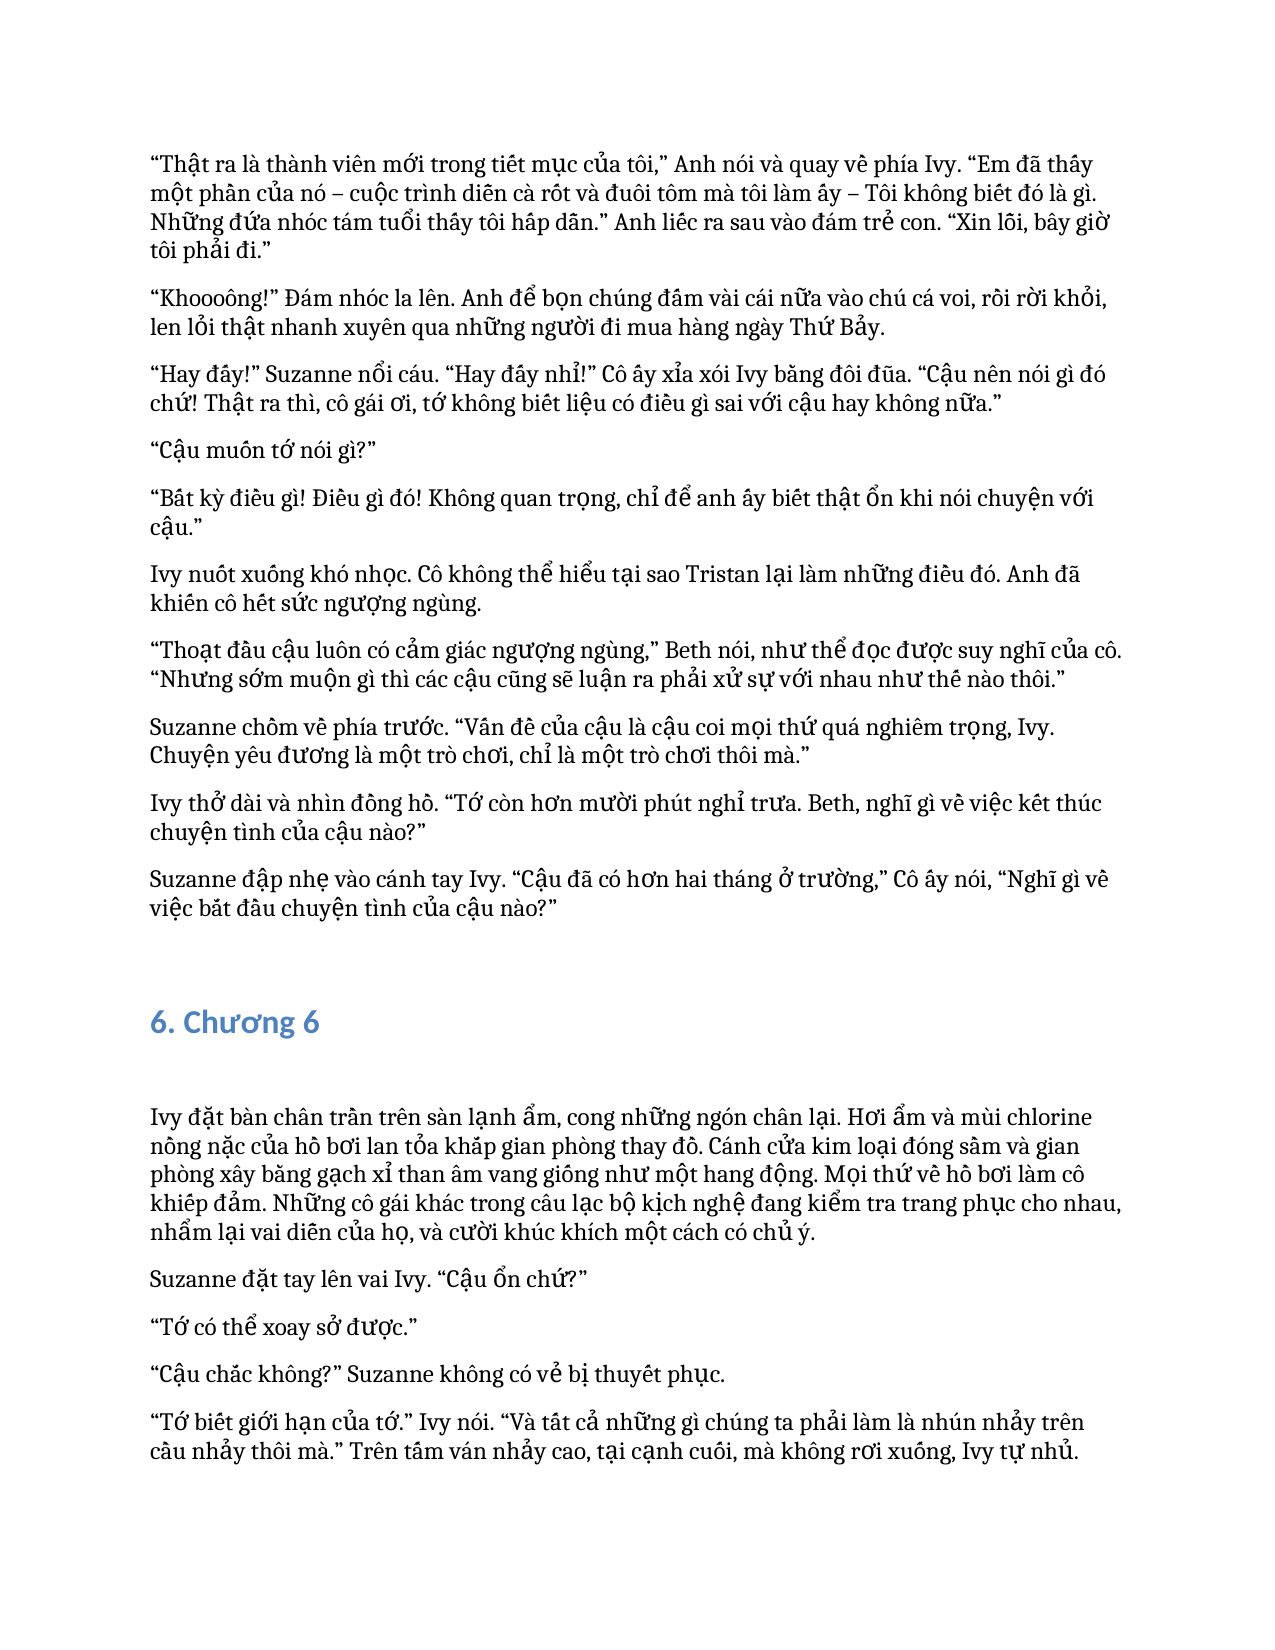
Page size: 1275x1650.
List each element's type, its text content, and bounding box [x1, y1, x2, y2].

text “Khoooông!” Đám nhóc la lên. Anh để bọn chúng đấm vài cái nữa vào chú cá voi, rồi rời khỏi, len lỏi thật nhanh xuyên qua những người đi mua hàng ngày Thứ Bảy. [150, 284, 1125, 341]
text “Bất kỳ điều gì! Điều gì đó! Không quan trọng, chỉ để anh ấy biết thật ổn khi nói chuyện với cậu.” [150, 484, 1125, 541]
text Suzanne đặt tay lên vai Ivy. “Cậu ổn chứ?” [150, 1265, 1125, 1294]
subtitle 6. Chương 6 [150, 1001, 1125, 1042]
text “Cậu chắc không?” Suzanne không có vẻ bị thuyết phục. [150, 1360, 1125, 1389]
text “Cậu muốn tớ nói gì?” [150, 436, 1125, 465]
text “Thoạt đầu cậu luôn có cảm giác ngượng ngùng,” Beth nói, như thể đọc được suy nghĩ của cô. “Nhưng sớm muộn gì thì các cậu cũng sẽ luận ra phải xử sự với nhau như thế nào thôi.” [150, 636, 1125, 694]
text Suzanne đập nhẹ vào cánh tay Ivy. “Cậu đã có hơn hai tháng ở trường,” Cô ấy nói, “Nghĩ gì về việc bắt đầu chuyện tình của cậu nào?” [150, 865, 1125, 980]
text “Hay đấy!” Suzanne nổi cáu. “Hay đấy nhỉ!” Cô ấy xỉa xói Ivy bằng đôi đũa. “Cậu nên nói gì đó chứ! Thật ra thì, cô gái ơi, tớ không biết liệu có điều gì sai với cậu hay không nữa.” [150, 360, 1125, 417]
text Ivy đặt bàn chân trần trên sàn lạnh ẩm, cong những ngón chân lại. Hơi ẩm và mùi chlorine nồng nặc của hồ bơi lan tỏa khắp gian phòng thay đồ. Cánh cửa kim loại đóng sầm và gian phòng xây bằng gạch xỉ than âm vang giống như một hang động. Mọi thứ về hồ bơi làm cô khiếp đảm. Những cô gái khác trong câu lạc bộ kịch nghệ đang kiểm tra trang phục cho nhau, nhẩm lại vai diễn của họ, và cười khúc khích một cách có chủ ý. [150, 1045, 1125, 1247]
text “Thật ra là thành viên mới trong tiết mục của tôi,” Anh nói và quay về phía Ivy. “Em đã thấy một phần của nó – cuộc trình diễn cà rốt và đuôi tôm mà tôi làm ấy – Tôi không biết đó là gì. Những đứa nhóc tám tuổi thấy tôi hấp dẫn.” Anh liếc ra sau vào đám trẻ con. “Xin lỗi, bây giờ tôi phải đi.” [150, 150, 1125, 265]
text Ivy nuốt xuống khó nhọc. Cô không thể hiểu tại sao Tristan lại làm những điều đó. Anh đã khiến cô hết sức ngượng ngùng. [150, 560, 1125, 617]
text Ivy thở dài và nhìn đồng hồ. “Tớ còn hơn mười phút nghỉ trưa. Beth, nghĩ gì về việc kết thúc chuyện tình của cậu nào?” [150, 789, 1125, 846]
text Suzanne chồm về phía trước. “Vấn đề của cậu là cậu coi mọi thứ quá nghiêm trọng, Ivy. Chuyện yêu đương là một trò chơi, chỉ là một trò chơi thôi mà.” [150, 712, 1125, 770]
text “Tớ biết giới hạn của tớ.” Ivy nói. “Và tất cả những gì chúng ta phải làm là nhún nhảy trên cầu nhảy thôi mà.” Trên tấm ván nhảy cao, tại cạnh cuối, mà không rơi xuống, Ivy tự nhủ. [150, 1408, 1125, 1465]
text “Tớ có thể xoay sở được.” [150, 1313, 1125, 1342]
